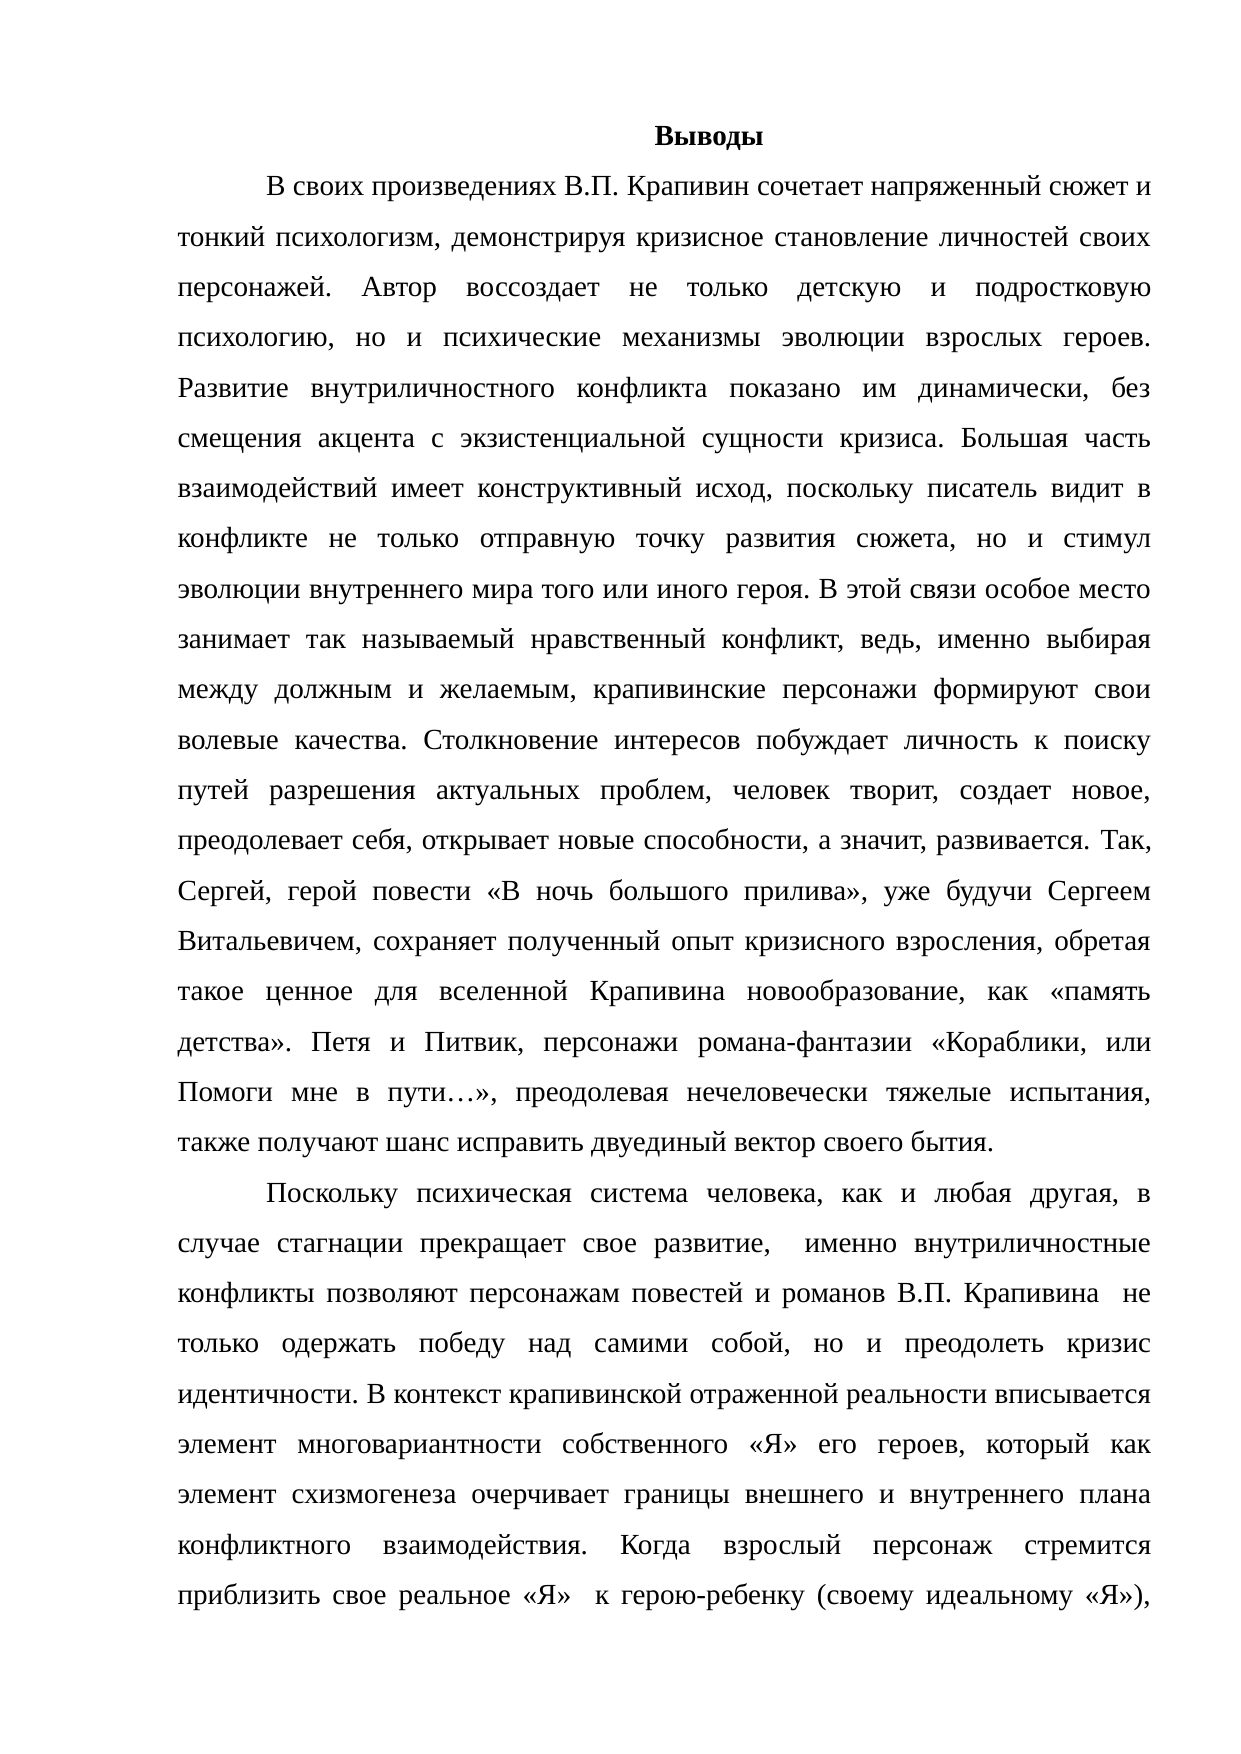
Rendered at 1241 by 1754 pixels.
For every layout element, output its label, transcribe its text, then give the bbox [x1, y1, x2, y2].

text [177, 1510, 1152, 1611]
text Выводы [177, 118, 1152, 152]
text В своих произведениях В.П. Крапивин сочетает напряженный сюжет и тонкий психологизм, демонстрируя кризисное становление личностей своих персонажей. Автор воссоздает не только детскую и подростковую психологию, но и психические механизмы эволюции взрослых героев. Развитие внутриличностного конфликта показано им динамически, без смещения акцента с экзистенциальной сущности кризиса. Большая часть взаимодействий имеет конструктивный исход, поскольку писатель видит в конфликте не только отправную точку развития сюжета, но и стимул эволюции внутреннего мира того или иного героя. В этой связи особое место занимает так называемый нравственный конфликт, ведь, именно выбирая между должным и желаемым, крапивинские персонажи формируют свои волевые качества. Столкновение интересов побуждает личность к поиску путей разрешения актуальных проблем, человек творит, создает новое, преодолевает себя, открывает новые способности, а значит, развивается. Так, Сергей, герой повести «В ночь большого прилива», уже будучи Сергеем Витальевичем, сохраняет полученный опыт кризисного взросления, обретая такое ценное для вселенной Крапивина новообразование, как «память детства». Петя и Питвик, персонажи романа-фантазии «Кораблики, или Помоги мне в пути…», преодолевая нечеловечески тяжелые испытания, также получают шанс исправить двуединый вектор своего бытия. [177, 168, 1152, 1158]
